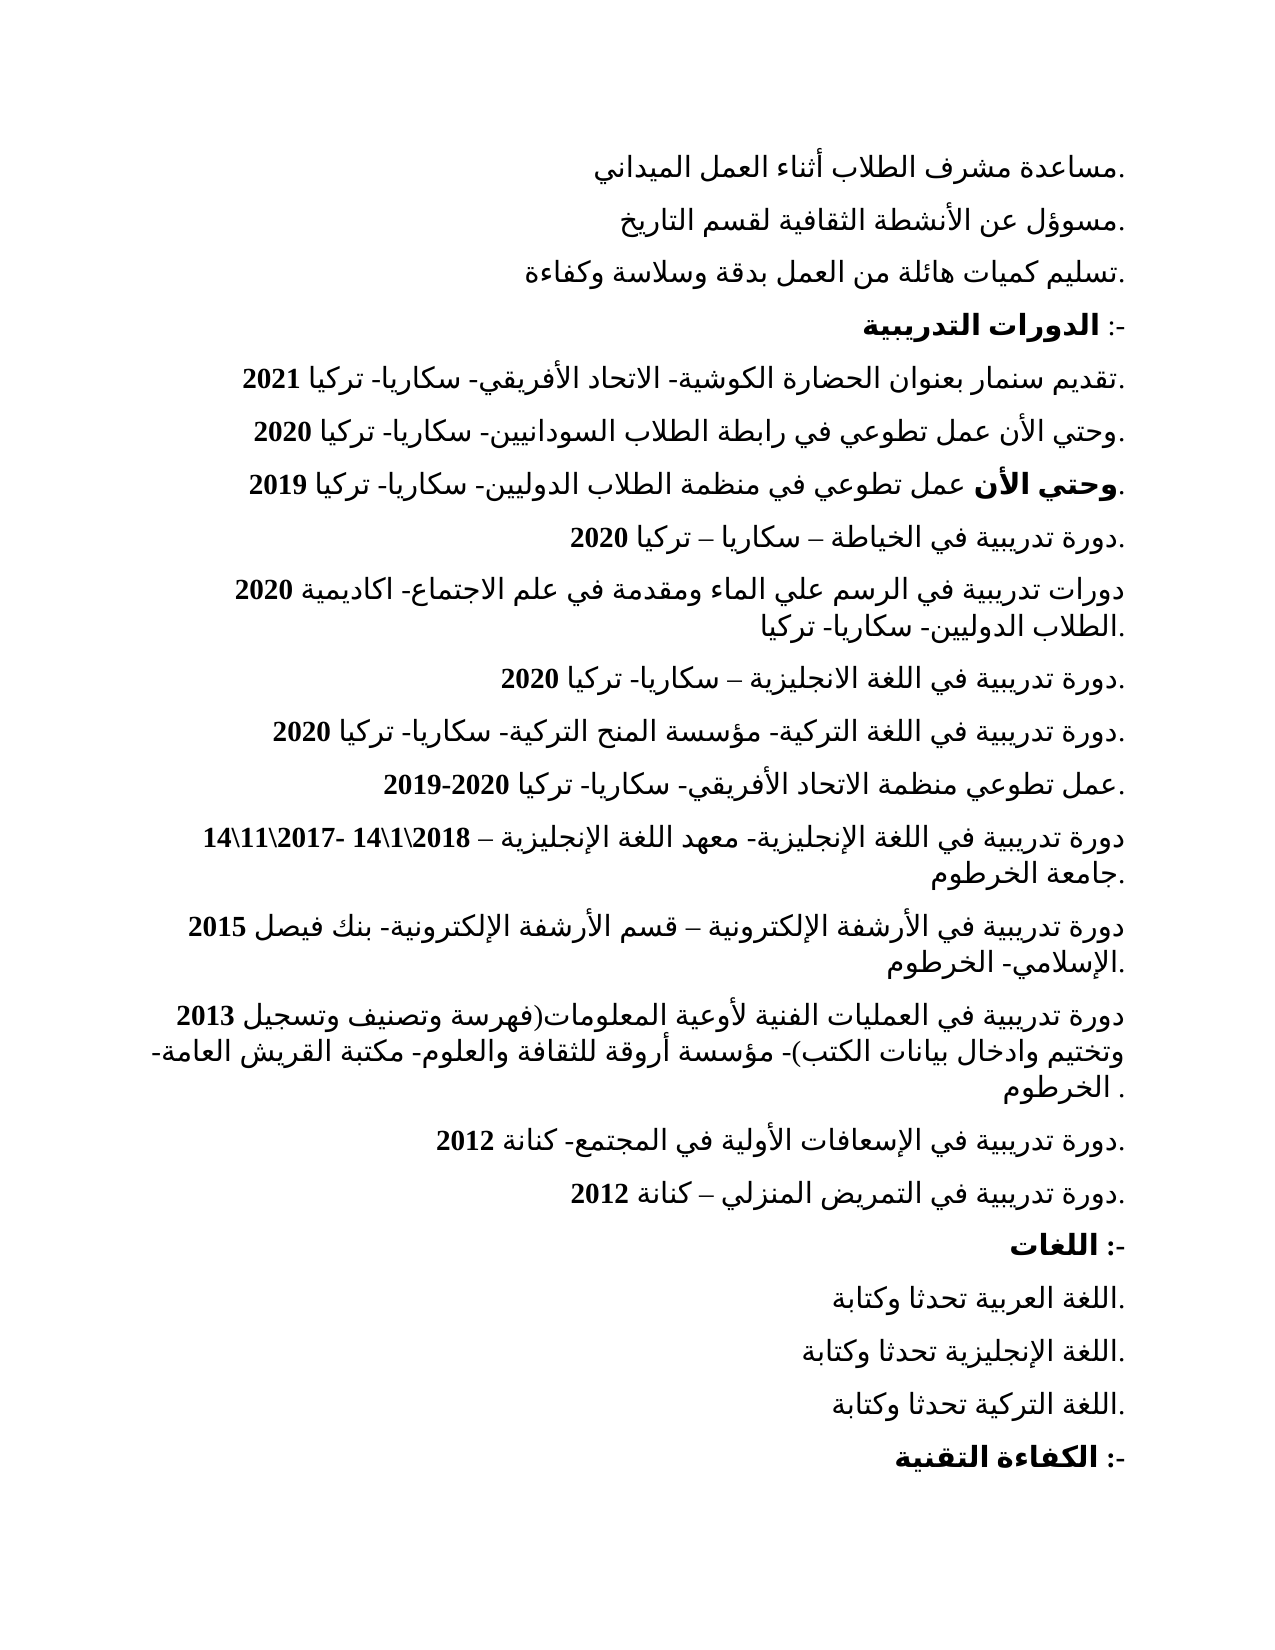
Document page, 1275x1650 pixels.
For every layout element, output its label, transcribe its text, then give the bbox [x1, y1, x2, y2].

text 2020 دورة تدريبية في اللغة الانجليزية – سكاريا- تركيا. [150, 661, 1125, 695]
text 14\11\2017- 14\1\2018 دورة تدريبية في اللغة الإنجليزية- معهد اللغة الإنجليزية – جامعة الخرطوم. [150, 820, 1125, 889]
text 2015 دورة تدريبية في الأرشفة الإلكترونية – قسم الأرشفة الإلكترونية- بنك فيصل الإسلامي- الخرطوم. [150, 909, 1125, 978]
text تسليم كميات هائلة من العمل بدقة وسلاسة وكفاءة. [150, 256, 1125, 289]
text 2013 دورة تدريبية في العمليات الفنية لأوعية المعلومات(فهرسة وتصنيف وتسجيل وتختيم وادخال بيانات الكتب)- مؤسسة أروقة للثقافة والعلوم- مكتبة القريش العامة- الخرطوم . [150, 998, 1125, 1104]
text 2020 دورة تدريبية في اللغة التركية- مؤسسة المنح التركية- سكاريا- تركيا. [150, 714, 1125, 748]
text 2012 دورة تدريبية في الإسعافات الأولية في المجتمع- كنانة. [150, 1123, 1125, 1156]
text اللغة التركية تحدثا وكتابة. [150, 1387, 1125, 1421]
text 2020 وحتي الأن عمل تطوعي في رابطة الطلاب السودانيين- سكاريا- تركيا. [150, 414, 1125, 448]
text اللغات :- [150, 1228, 1125, 1262]
text 2012 دورة تدريبية في التمريض المنزلي – كنانة. [150, 1176, 1125, 1209]
text 2019-2020 عمل تطوعي منظمة الاتحاد الأفريقي- سكاريا- تركيا. [150, 767, 1125, 801]
text 2020 دورات تدريبية في الرسم علي الماء ومقدمة في علم الاجتماع- اكاديمية الطلاب الدوليين- سكاريا- تركيا. [150, 572, 1125, 642]
text اللغة العربية تحدثا وكتابة. [150, 1281, 1125, 1315]
text 2019 وحتي الأن عمل تطوعي في منظمة الطلاب الدوليين- سكاريا- تركيا. [150, 467, 1125, 500]
text الكفاءة التقنية :- [150, 1440, 1125, 1473]
text مساعدة مشرف الطلاب أثناء العمل الميداني. [150, 150, 1125, 183]
text الدورات التدريبية :- [150, 308, 1125, 342]
text اللغة الإنجليزية تحدثا وكتابة. [150, 1334, 1125, 1368]
text 2020 دورة تدريبية في الخياطة – سكاريا – تركيا. [150, 520, 1125, 553]
text 2021 تقديم سنمار بعنوان الحضارة الكوشية- الاتحاد الأفريقي- سكاريا- تركيا. [150, 361, 1125, 395]
text مسوؤل عن الأنشطة الثقافية لقسم التاريخ. [150, 203, 1125, 236]
